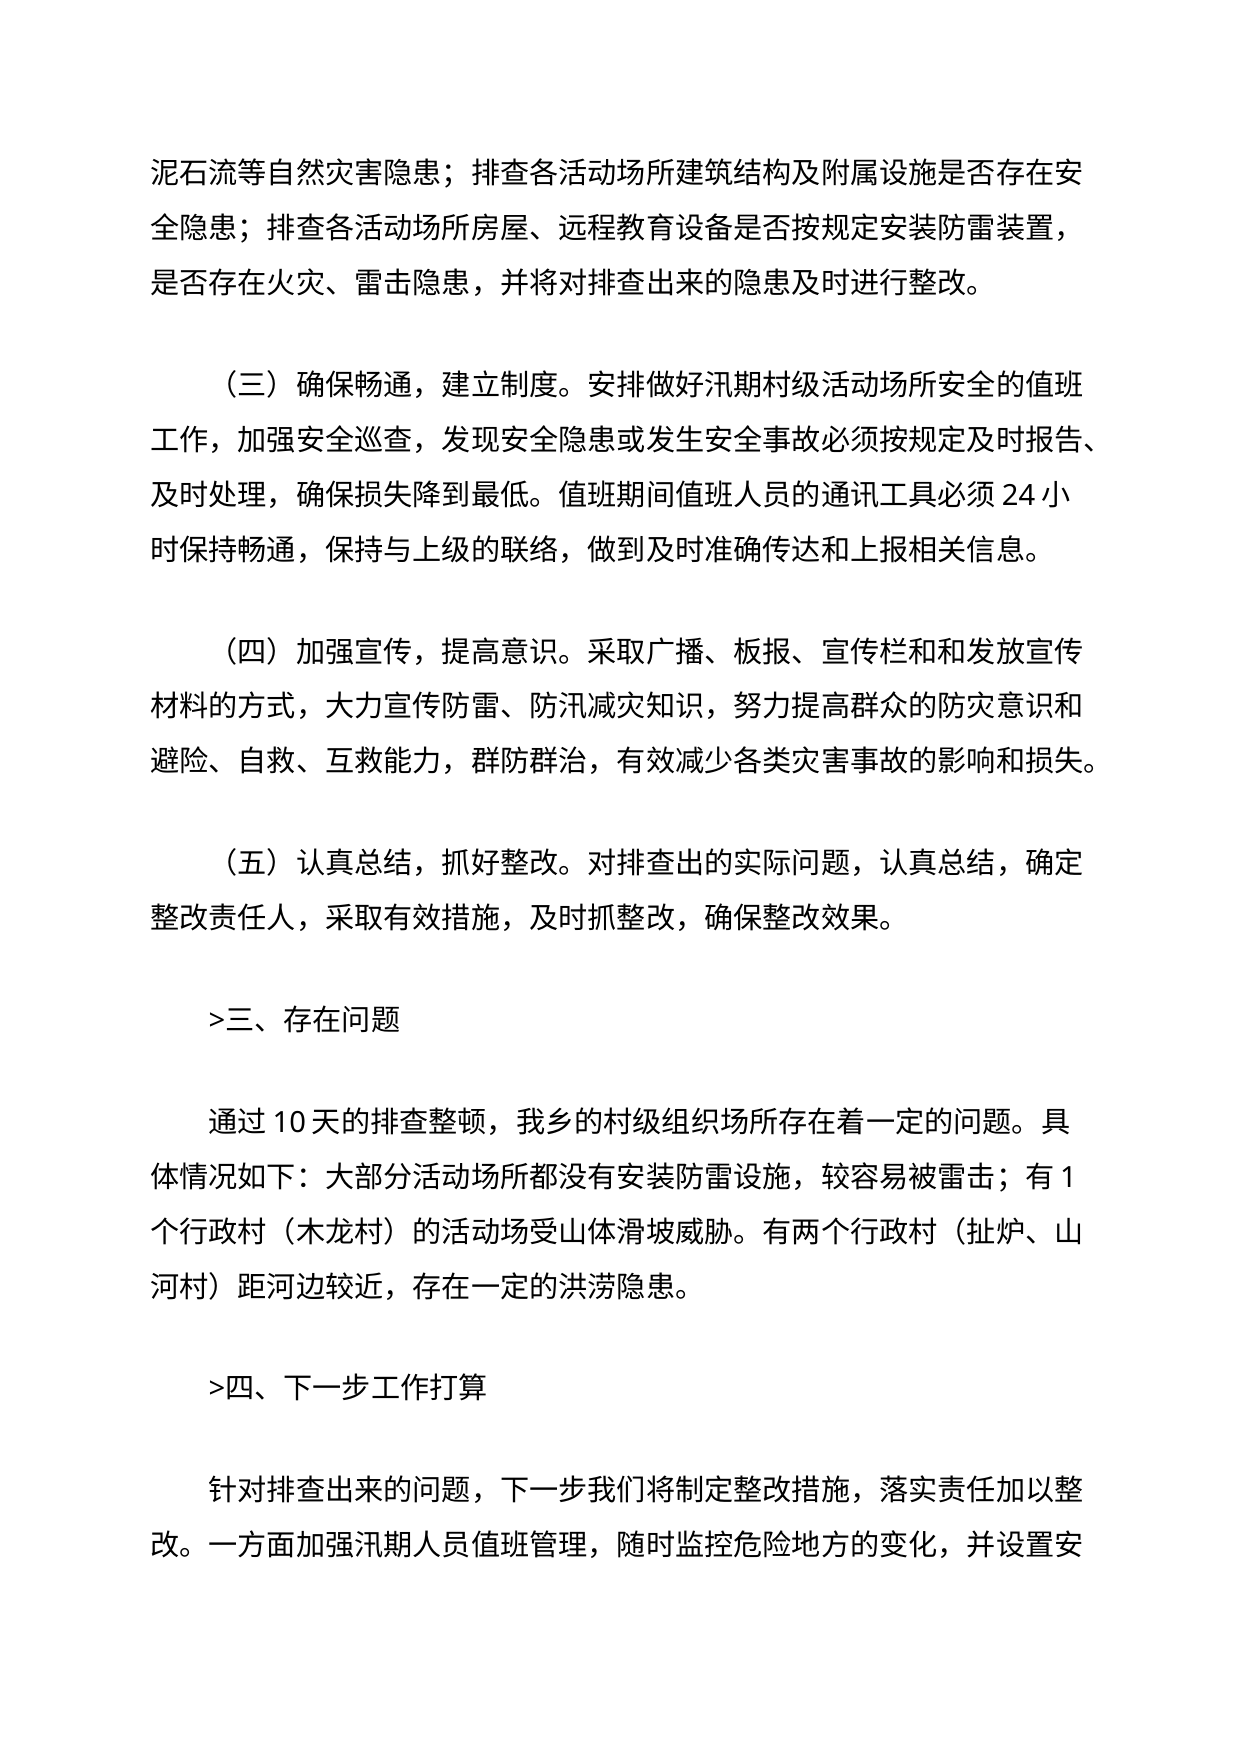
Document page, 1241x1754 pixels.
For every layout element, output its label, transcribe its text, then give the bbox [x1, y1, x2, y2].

text >四、下一步工作打算 [150, 1365, 1090, 1407]
text （三）确保畅通，建立制度。安排做好汛期村级活动场所安全的值班工作，加强安全巡查，发现安全隐患或发生安全事故必须按规定及时报告、及时处理，确保损失降到最低。值班期间值班人员的通讯工具必须24小时保持畅通，保持与上级的联络，做到及时准确传达和上报相关信息。 [150, 362, 1090, 569]
text （五）认真总结，抓好整改。对排查出的实际问题，认真总结，确定整改责任人，采取有效措施，及时抓整改，确保整改效果。 [150, 840, 1090, 937]
text （四）加强宣传，提高意识。采取广播、板报、宣传栏和和发放宣传材料的方式，大力宣传防雷、防汛减灾知识，努力提高群众的防灾意识和避险、自救、互救能力，群防群治，有效减少各类灾害事故的影响和损失。 [150, 628, 1090, 780]
text >三、存在问题 [150, 996, 1090, 1039]
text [150, 150, 1090, 302]
text 通过10天的排查整顿，我乡的村级组织场所存在着一定的问题。具体情况如下：大部分活动场所都没有安装防雷设施，较容易被雷击；有1个行政村（木龙村）的活动场受山体滑坡威胁。有两个行政村（扯炉、山河村）距河边较近，存在一定的洪涝隐患。 [150, 1098, 1090, 1306]
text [150, 1467, 1090, 1564]
